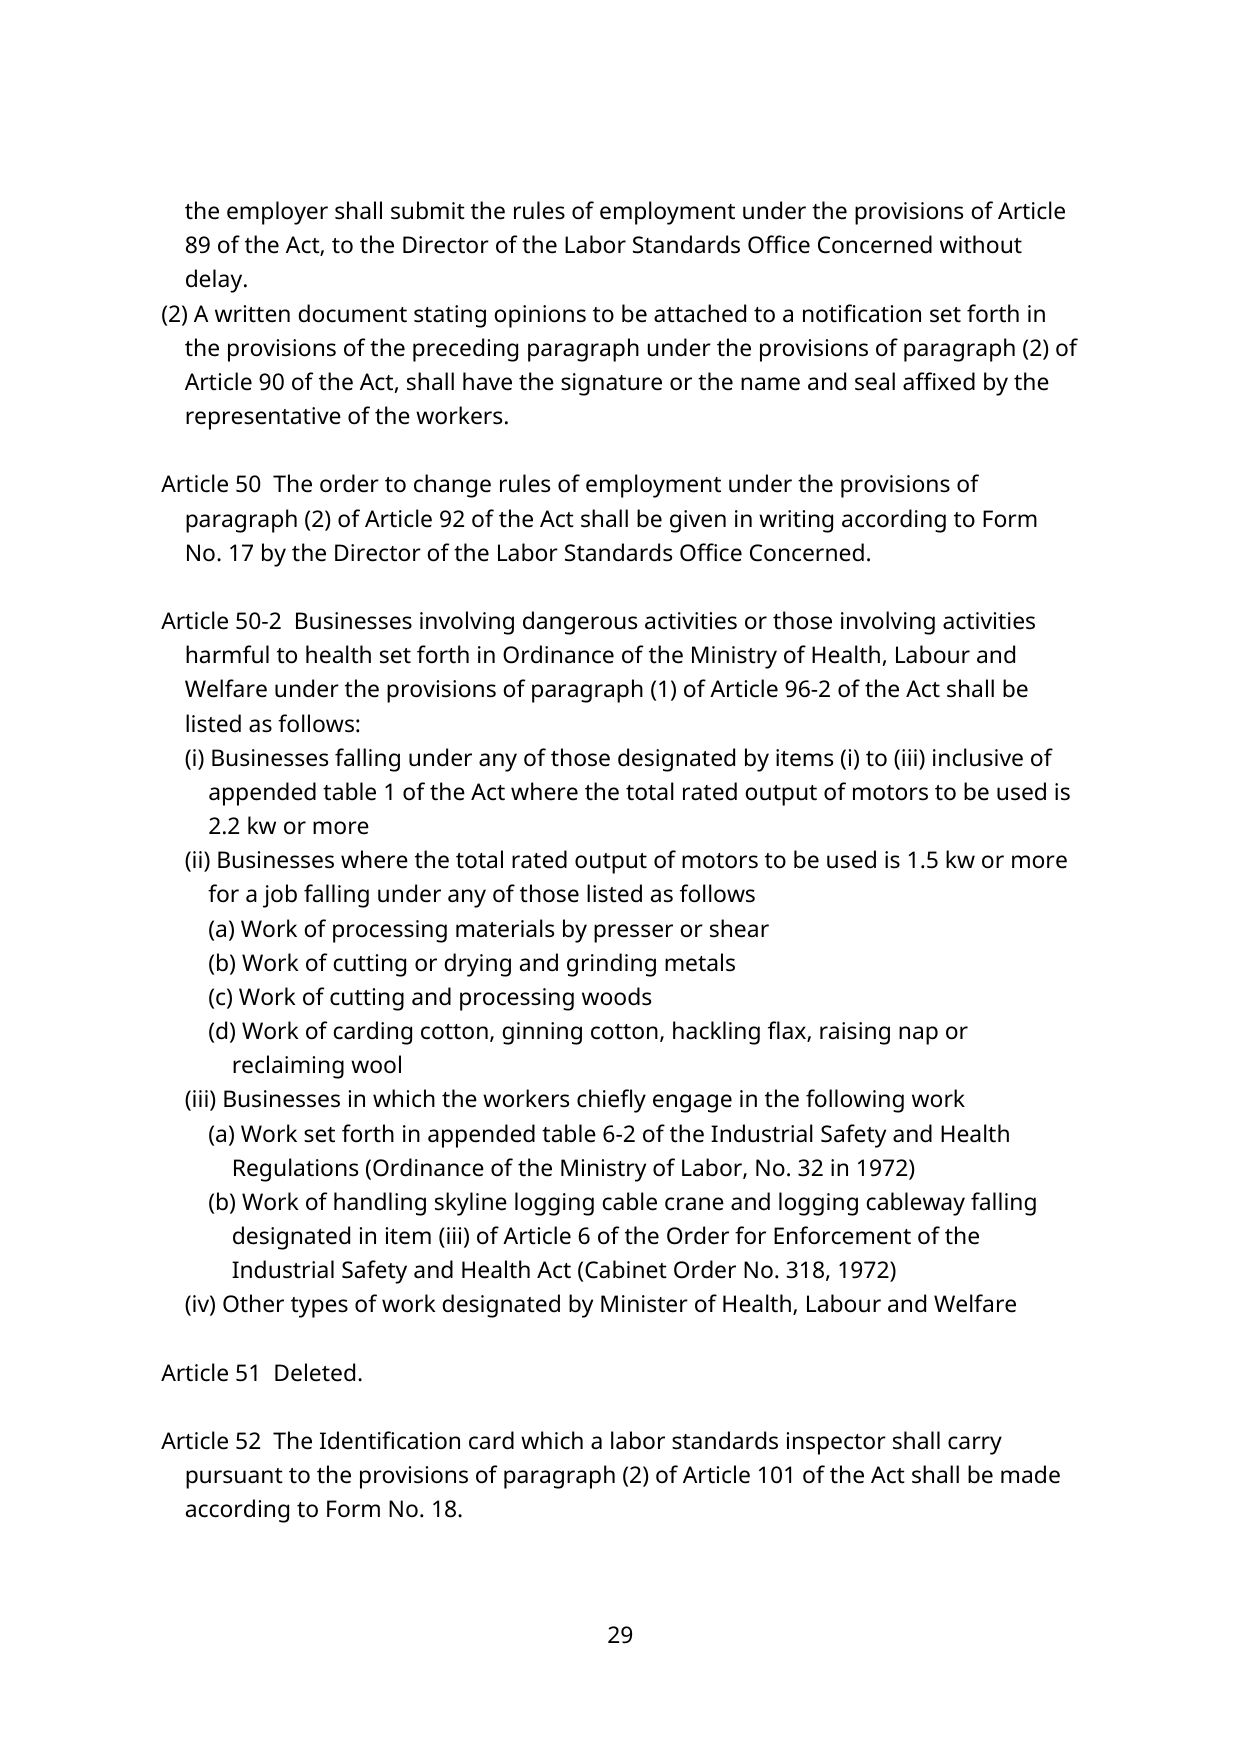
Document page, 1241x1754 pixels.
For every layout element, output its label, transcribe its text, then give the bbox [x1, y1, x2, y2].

text (d) Work of carding cotton, ginning cotton, hackling flax, raising nap or reclaiming wool [207, 1014, 1079, 1082]
text (b) Work of cutting or drying and grinding metals [207, 945, 1079, 979]
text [161, 194, 1079, 296]
text (iii) Businesses in which the workers chiefly engage in the following work [184, 1082, 1079, 1116]
text (i) Businesses falling under any of those designated by items (i) to (iii) inclusive of appended table 1 of the Act where the total rated output of motors to be used is 2.2 kw or more [184, 740, 1079, 843]
text Article 50 The order to change rules of employment under the provisions of paragraph (2) of Article 92 of the Act shall be given in writing according to Form No. 17 by the Director of the Labor Standards Office Concerned. [161, 467, 1079, 569]
text (b) Work of handling skyline logging cable crane and logging cableway falling designated in item (iii) of Article 6 of the Order for Enforcement of the Industrial Safety and Health Act (Cabinet Order No. 318, 1972) [207, 1184, 1079, 1287]
text (a) Work of processing materials by presser or shear [207, 911, 1079, 945]
text (a) Work set forth in appended table 6-2 of the Industrial Safety and Health Regulations (Ordinance of the Ministry of Labor, No. 32 in 1972) [207, 1116, 1079, 1184]
text (iv) Other types of work designated by Minister of Health, Labour and Welfare [184, 1287, 1079, 1321]
text (2) A written document stating opinions to be attached to a notification set forth in the provisions of the preceding paragraph under the provisions of paragraph (2) of Article 90 of the Act, shall have the signature or the name and seal affixed by the representative of the workers. [161, 296, 1079, 433]
text Article 52 The Identification card which a labor standards inspector shall carry pursuant to the provisions of paragraph (2) of Article 101 of the Act shall be made according to Form No. 18. [161, 1424, 1079, 1526]
text Article 50-2 Businesses involving dangerous activities or those involving activities harmful to health set forth in Ordinance of the Ministry of Health, Labour and Welfare under the provisions of paragraph (1) of Article 96-2 of the Act shall be listed as follows: [161, 604, 1079, 740]
text (c) Work of cutting and processing woods [207, 979, 1079, 1014]
text (ii) Businesses where the total rated output of motors to be used is 1.5 kw or more for a job falling under any of those listed as follows [184, 843, 1079, 911]
text Article 51 Deleted. [161, 1355, 1079, 1389]
